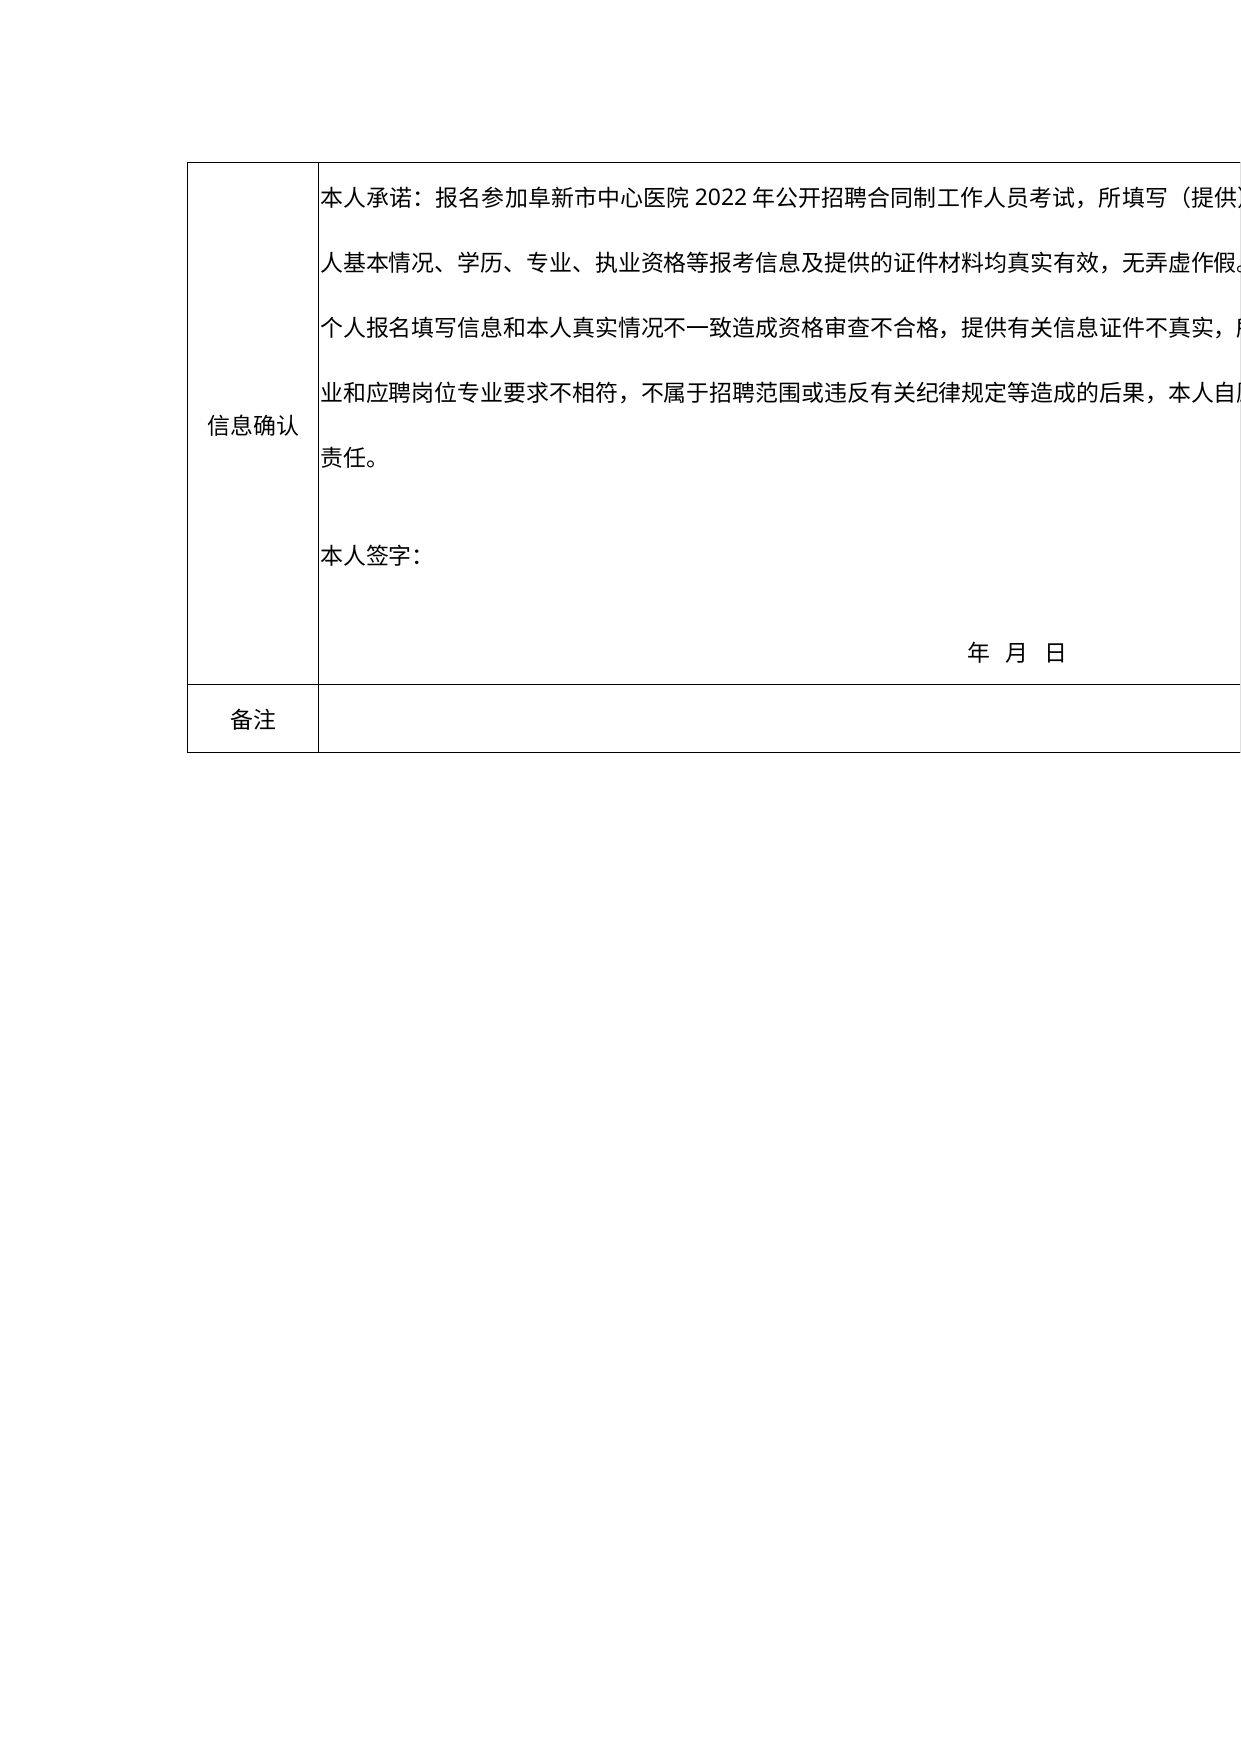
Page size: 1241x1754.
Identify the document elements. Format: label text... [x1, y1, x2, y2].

table_cell 信息确认 [188, 163, 318, 684]
table_cell 备注 [188, 685, 318, 752]
table_cell [319, 685, 1240, 752]
table_cell 本人承诺：报名参加阜新市中心医院2022年公开招聘合同制工作人员考试，所填写（提供）的个人基本情况、学历、专业、执业资格等报考信息及提供的证件材料均真实有效，无弄虚作假。如因个人报名填写信息和本人真实情况不一致造成资格审查不合格，提供有关信息证件不真实，所学专业和应聘岗位专业要求不相符，不属于招聘范围或违反有关纪律规定等造成的后果，本人自愿承担责任。 本人签字： 年 月 日 [319, 163, 1240, 684]
